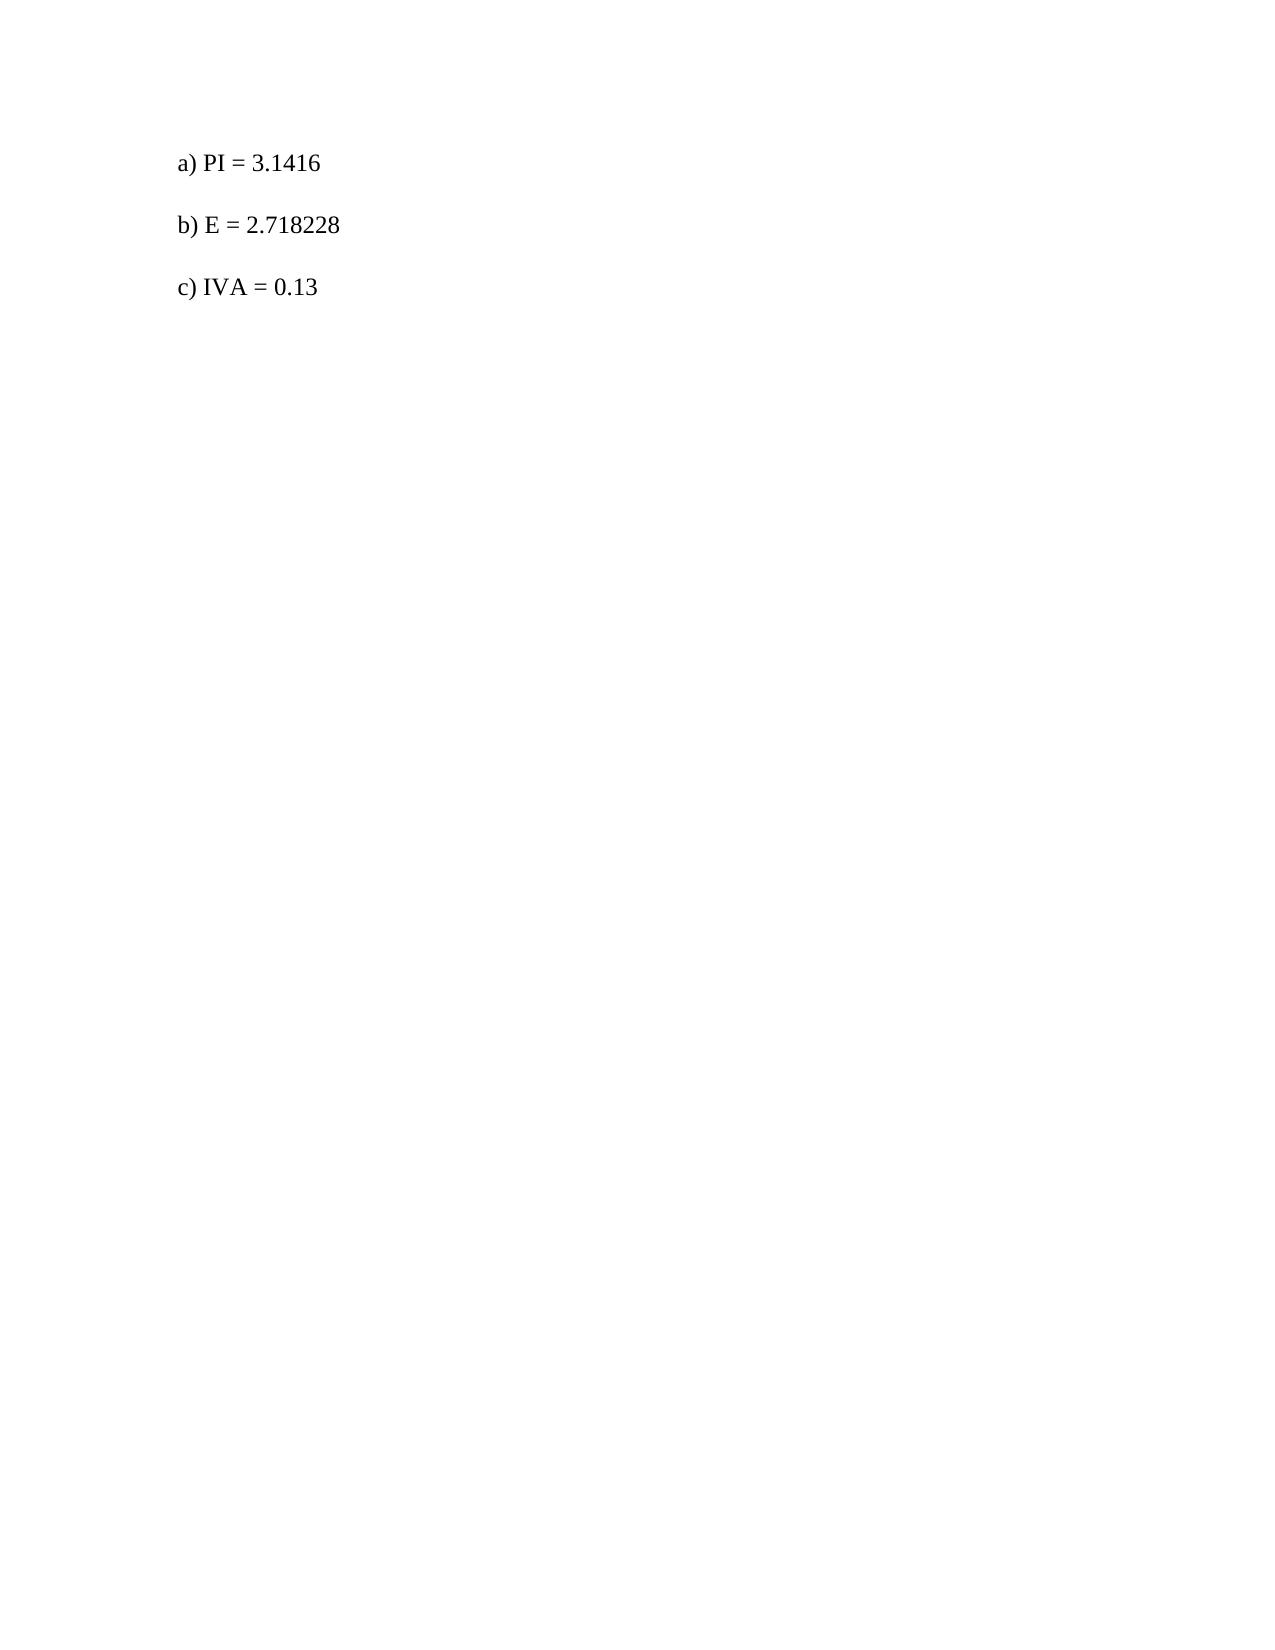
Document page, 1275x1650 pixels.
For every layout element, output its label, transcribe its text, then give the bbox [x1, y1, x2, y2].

text b) E = 2.718228 [177, 210, 1098, 238]
text c) IVA = 0.13 [177, 272, 1098, 301]
text a) PI = 3.1416 [177, 148, 1098, 176]
